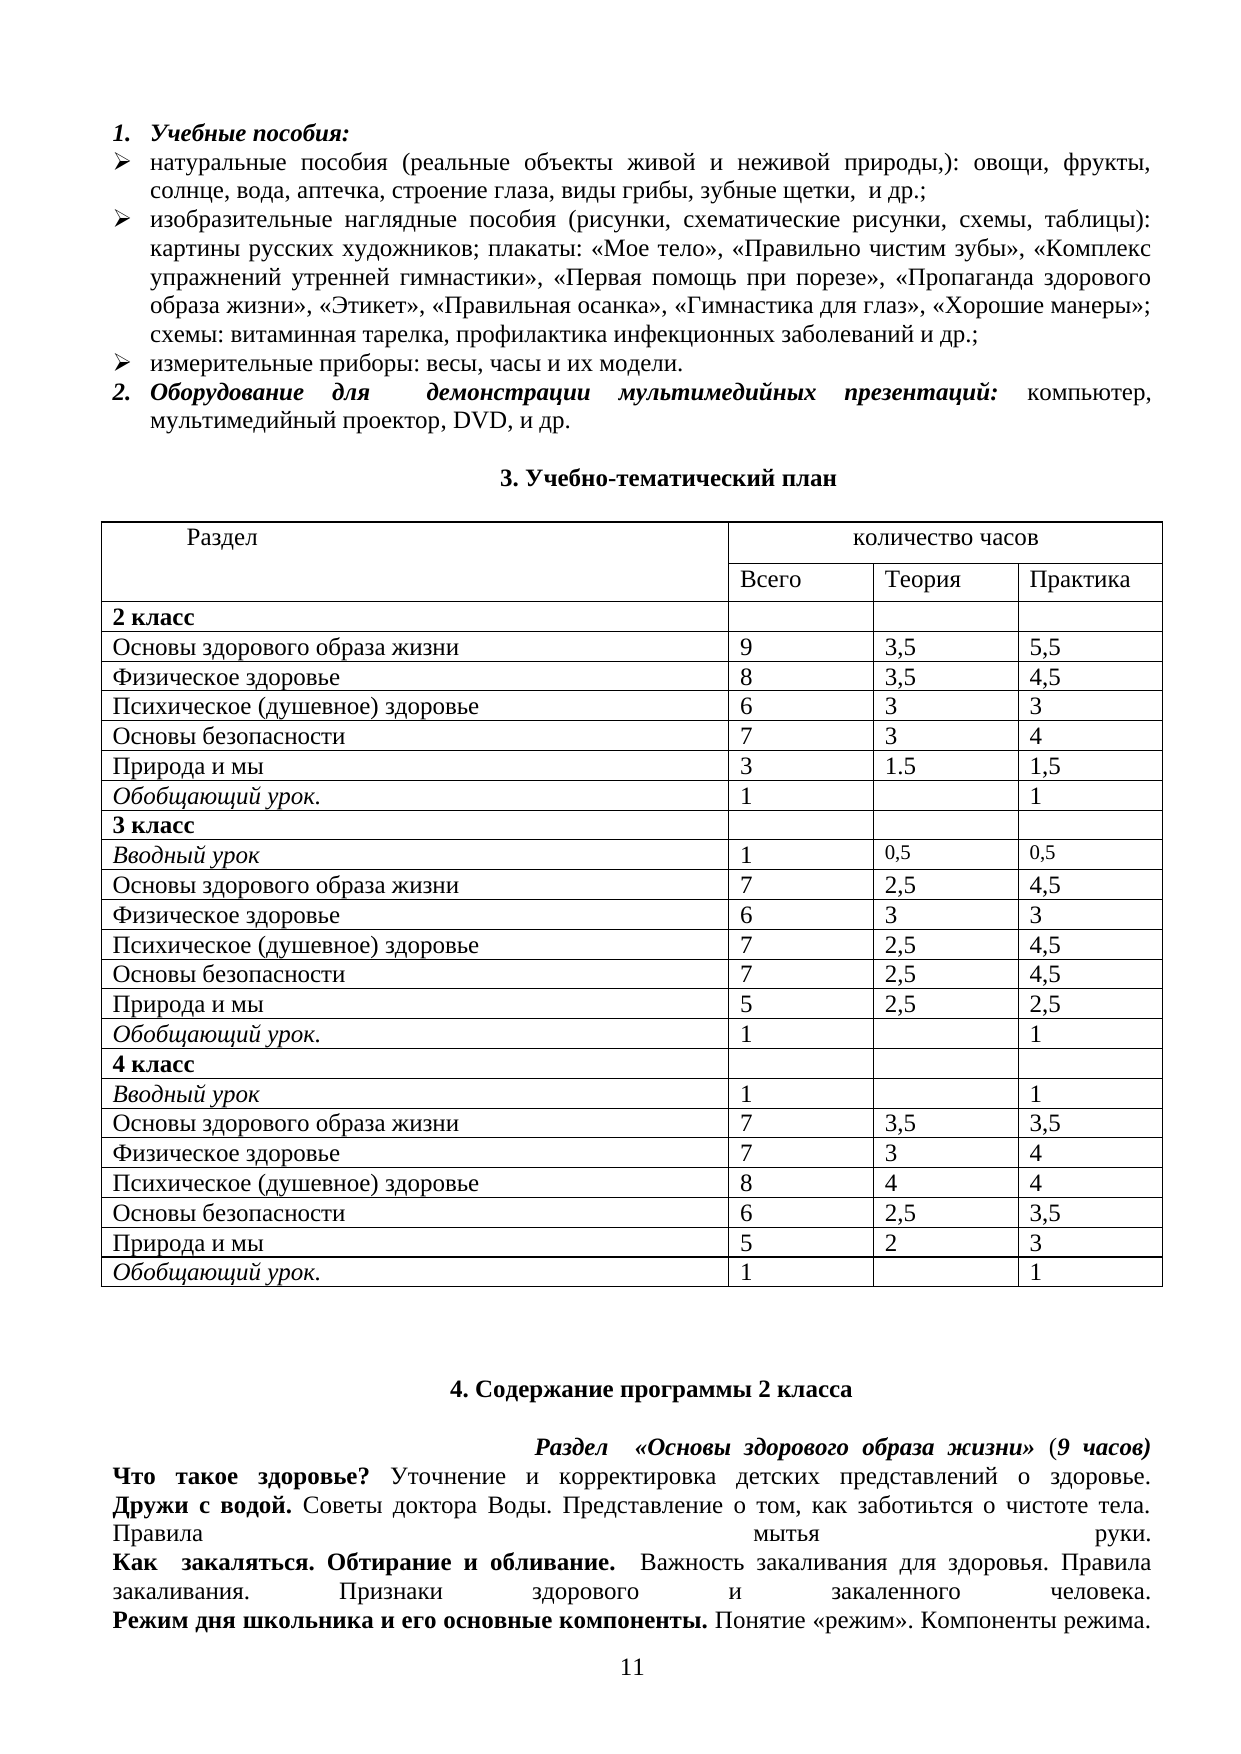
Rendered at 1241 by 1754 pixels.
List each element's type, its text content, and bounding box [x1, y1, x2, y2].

table_cell Основы здорового образа жизни [102, 632, 728, 661]
table_cell 1 [1019, 781, 1162, 809]
table_cell Вводный урок [102, 1079, 728, 1107]
table_cell 7 [729, 721, 873, 750]
table_cell 1.5 [874, 751, 1018, 780]
table_cell 2,5 [874, 989, 1018, 1018]
table_cell 1 [729, 781, 873, 809]
table_cell 5,5 [1019, 632, 1162, 661]
table_cell 1 [1019, 1258, 1162, 1286]
table_cell 4 [874, 1168, 1018, 1197]
text 4. Содержание программы 2 класса [112, 1374, 1152, 1403]
table_cell 1 [729, 840, 873, 869]
table_cell 3,5 [874, 662, 1018, 690]
table_cell Психическое (душевное) здоровье [102, 691, 728, 720]
table_cell Практика [1019, 564, 1162, 601]
table_cell 1 [729, 1258, 873, 1286]
table_cell Психическое (душевное) здоровье [102, 930, 728, 958]
table_cell 1,5 [1019, 751, 1162, 780]
table_cell Физическое здоровье [102, 900, 728, 929]
table_cell 2 класс [102, 602, 728, 631]
table_cell 4 [1019, 1168, 1162, 1197]
table_cell Всего [729, 564, 873, 601]
table_cell Физическое здоровье [102, 662, 728, 690]
table_cell 3 класс [102, 811, 728, 839]
table_cell [874, 1258, 1018, 1286]
table_cell 3 [1019, 900, 1162, 929]
table_cell [729, 602, 873, 631]
table_cell 5 [729, 1228, 873, 1256]
table_cell 3 [874, 900, 1018, 929]
text 3. Учебно-тематический план [112, 463, 1152, 492]
table_cell 4,5 [1019, 930, 1162, 958]
table_cell 2,5 [874, 1198, 1018, 1227]
table_cell [1019, 602, 1162, 631]
table_cell Основы безопасности [102, 960, 728, 988]
table_cell 4 [1019, 721, 1162, 750]
table_cell 7 [729, 870, 873, 899]
table_cell Основы безопасности [102, 721, 728, 750]
table_cell 3,5 [1019, 1198, 1162, 1227]
table_cell [874, 1079, 1018, 1107]
table_cell 8 [729, 662, 873, 690]
table_cell 3 [874, 1138, 1018, 1167]
table_header количество часов [729, 523, 1162, 563]
table_cell Основы безопасности [102, 1198, 728, 1227]
table_cell 3,5 [1019, 1109, 1162, 1137]
table_cell Природа и мы [102, 1228, 728, 1256]
list Учебные пособия: [112, 118, 1152, 147]
table_cell [1019, 811, 1162, 839]
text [112, 1432, 1152, 1633]
table_cell 7 [729, 930, 873, 958]
table_cell 6 [729, 1198, 873, 1227]
table_cell 2,5 [1019, 989, 1162, 1018]
table_cell Вводный урок [102, 840, 728, 869]
table_cell 6 [729, 691, 873, 720]
table_cell Обобщающий урок. [102, 1019, 728, 1048]
table_cell 4 [1019, 1138, 1162, 1167]
table_cell 0,5 [1019, 840, 1162, 869]
table_cell 4,5 [1019, 960, 1162, 988]
table_cell 2 [874, 1228, 1018, 1256]
table_cell 3,5 [874, 632, 1018, 661]
table_cell 7 [729, 1109, 873, 1137]
table_cell Основы здорового образа жизни [102, 1109, 728, 1137]
table_cell 4 класс [102, 1049, 728, 1078]
table_cell 4,5 [1019, 870, 1162, 899]
table_cell 1 [729, 1019, 873, 1048]
table_cell 3 [874, 721, 1018, 750]
table_cell 9 [729, 632, 873, 661]
table_cell 0,5 [874, 840, 1018, 869]
list Оборудование для демонстрации мультимедийных презентаций: компьютер, мультимедийный проектор, DVD, и др. [112, 377, 1152, 434]
table_cell 1 [1019, 1019, 1162, 1048]
table_cell [874, 1019, 1018, 1048]
table_cell [874, 1049, 1018, 1078]
list измерительные приборы: весы, часы и их модели. [112, 348, 1152, 377]
table_cell 1 [1019, 1079, 1162, 1107]
table_cell [1019, 1049, 1162, 1078]
table_cell [874, 811, 1018, 839]
table_cell Природа и мы [102, 989, 728, 1018]
list изобразительные наглядные пособия (рисунки, схематические рисунки, схемы, таблицы): картины русских художников; плакаты: «Мое тело», «Правильно чистим зубы», «Комплекс упражнений утренней гимнастики», «Первая помощь при порезе», «Пропаганда здорового образа жизни», «Этикет», «Правильная осанка», «Гимнастика для глаз», «Хорошие манеры»; схемы: витаминная тарелка, профилактика инфекционных заболеваний и др.; [112, 204, 1152, 348]
table_cell [874, 781, 1018, 809]
table_cell 8 [729, 1168, 873, 1197]
table_cell 7 [729, 960, 873, 988]
table_cell 4,5 [1019, 662, 1162, 690]
table_cell [729, 1049, 873, 1078]
table_cell 2,5 [874, 930, 1018, 958]
table_cell 3 [874, 691, 1018, 720]
table_cell 1 [729, 1079, 873, 1107]
table_cell 7 [729, 1138, 873, 1167]
table_cell 3 [729, 751, 873, 780]
table_cell [729, 811, 873, 839]
table_cell 2,5 [874, 870, 1018, 899]
table_cell Обобщающий урок. [102, 1258, 728, 1286]
table_cell Обобщающий урок. [102, 781, 728, 809]
table_cell Физическое здоровье [102, 1138, 728, 1167]
list натуральные пособия (реальные объекты живой и неживой природы,): овощи, фрукты, солнце, вода, аптечка, строение глаза, виды грибы, зубные щетки, и др.; [112, 147, 1152, 204]
table_cell Психическое (душевное) здоровье [102, 1168, 728, 1197]
table_cell 3 [1019, 1228, 1162, 1256]
table_cell Природа и мы [102, 751, 728, 780]
table_cell 3,5 [874, 1109, 1018, 1137]
table_cell 5 [729, 989, 873, 1018]
table_header Раздел [102, 523, 728, 601]
table_cell 3 [1019, 691, 1162, 720]
table_cell Теория [874, 564, 1018, 601]
table_cell 6 [729, 900, 873, 929]
table_cell Основы здорового образа жизни [102, 870, 728, 899]
table_cell 2,5 [874, 960, 1018, 988]
table_cell [874, 602, 1018, 631]
